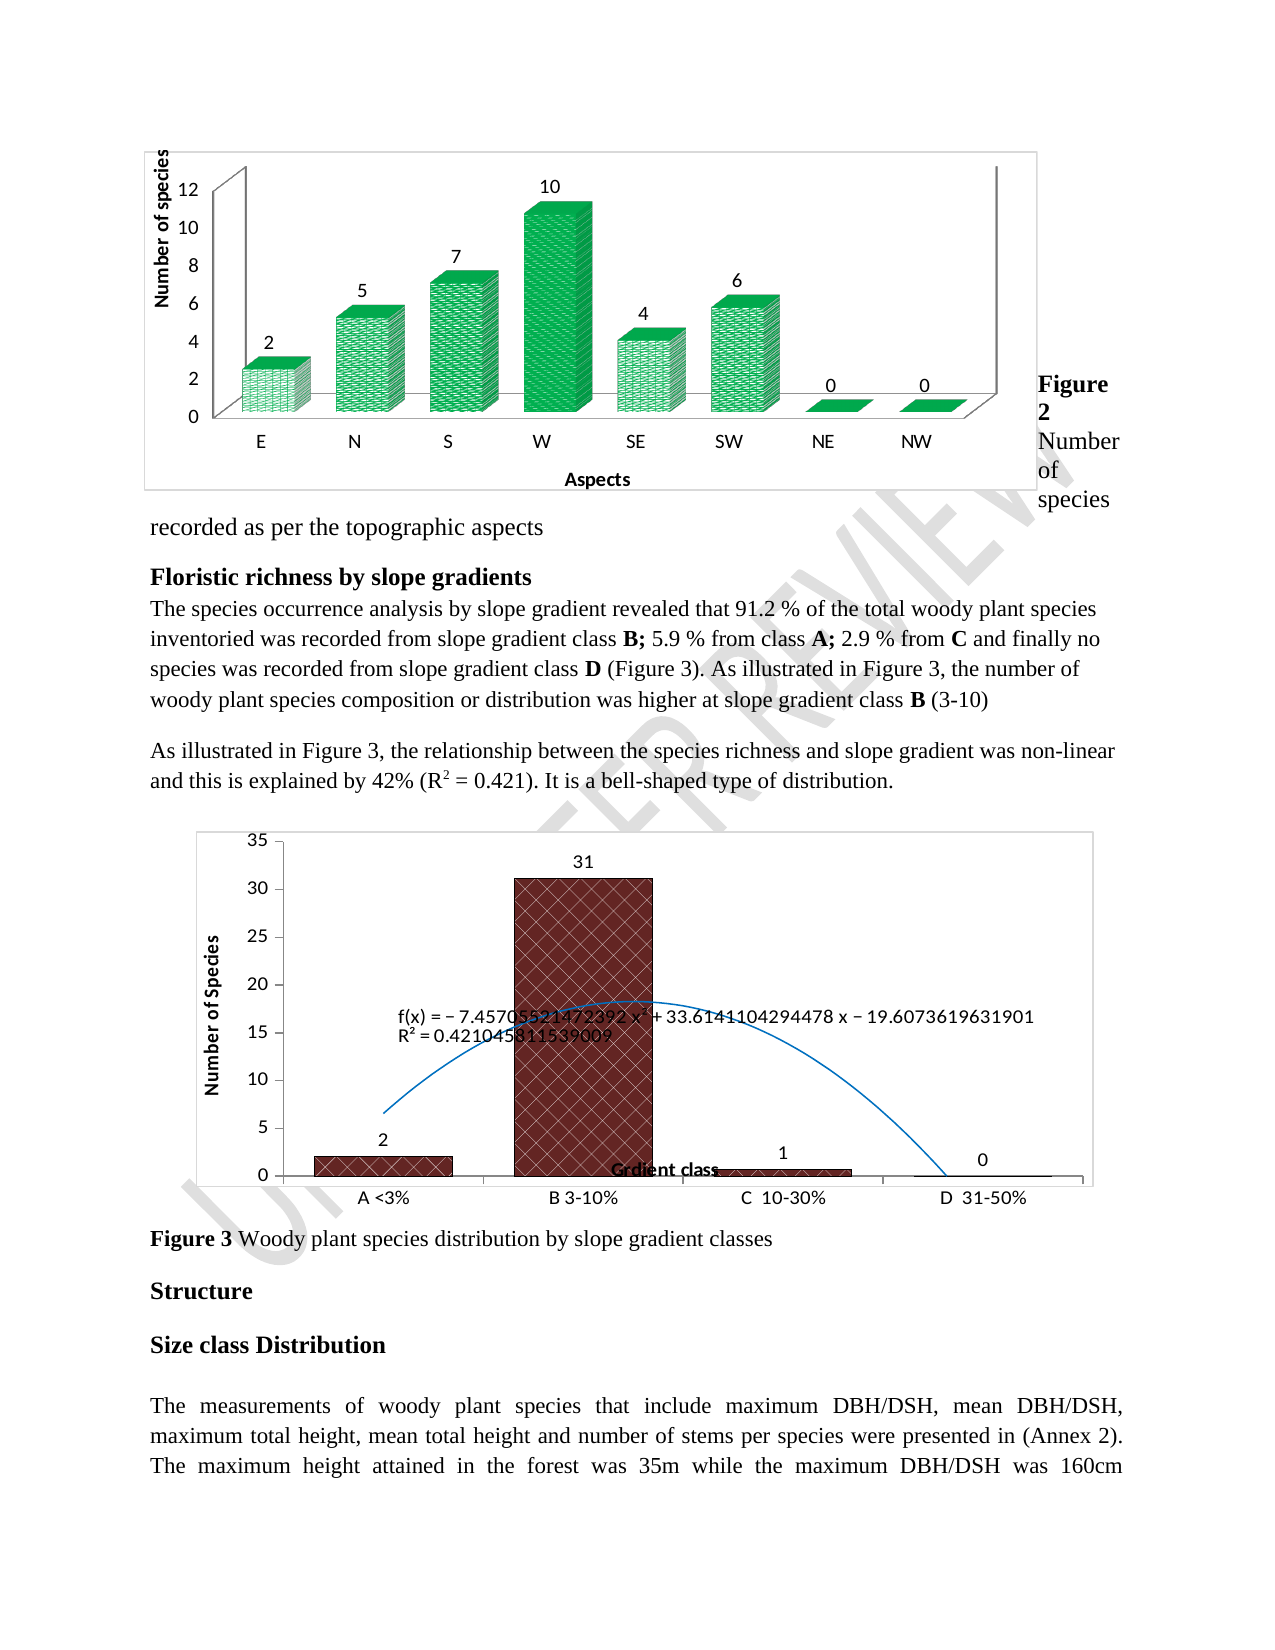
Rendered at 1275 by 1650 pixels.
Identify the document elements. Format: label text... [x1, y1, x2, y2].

text Figure 2 Number of species recorded as per the topographic aspects [150, 369, 1125, 541]
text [150, 1392, 1125, 1479]
text Structure [150, 1276, 1125, 1305]
text As illustrated in Figure 3, the relationship between the species richness and slope gradient was non-linear and this is explained by 42% (R2 = 0.421). It is a bell-shaped type of distribution. [150, 737, 1125, 793]
text Floristic richness by slope gradients [150, 562, 1125, 591]
text Size class Distribution [150, 1330, 1125, 1359]
text The species occurrence analysis by slope gradient revealed that 91.2 % of the total woody plant species inventoried was recorded from slope gradient class B; 5.9 % from class A; 2.9 % from C and finally no species was recorded from slope gradient class D (Figure 3). As illustrated in Figure 3, the number of woody plant species composition or distribution was higher at slope gradient class B (3-10) [150, 595, 1125, 712]
text Figure 3 Woody plant species distribution by slope gradient classes [150, 1170, 1125, 1252]
